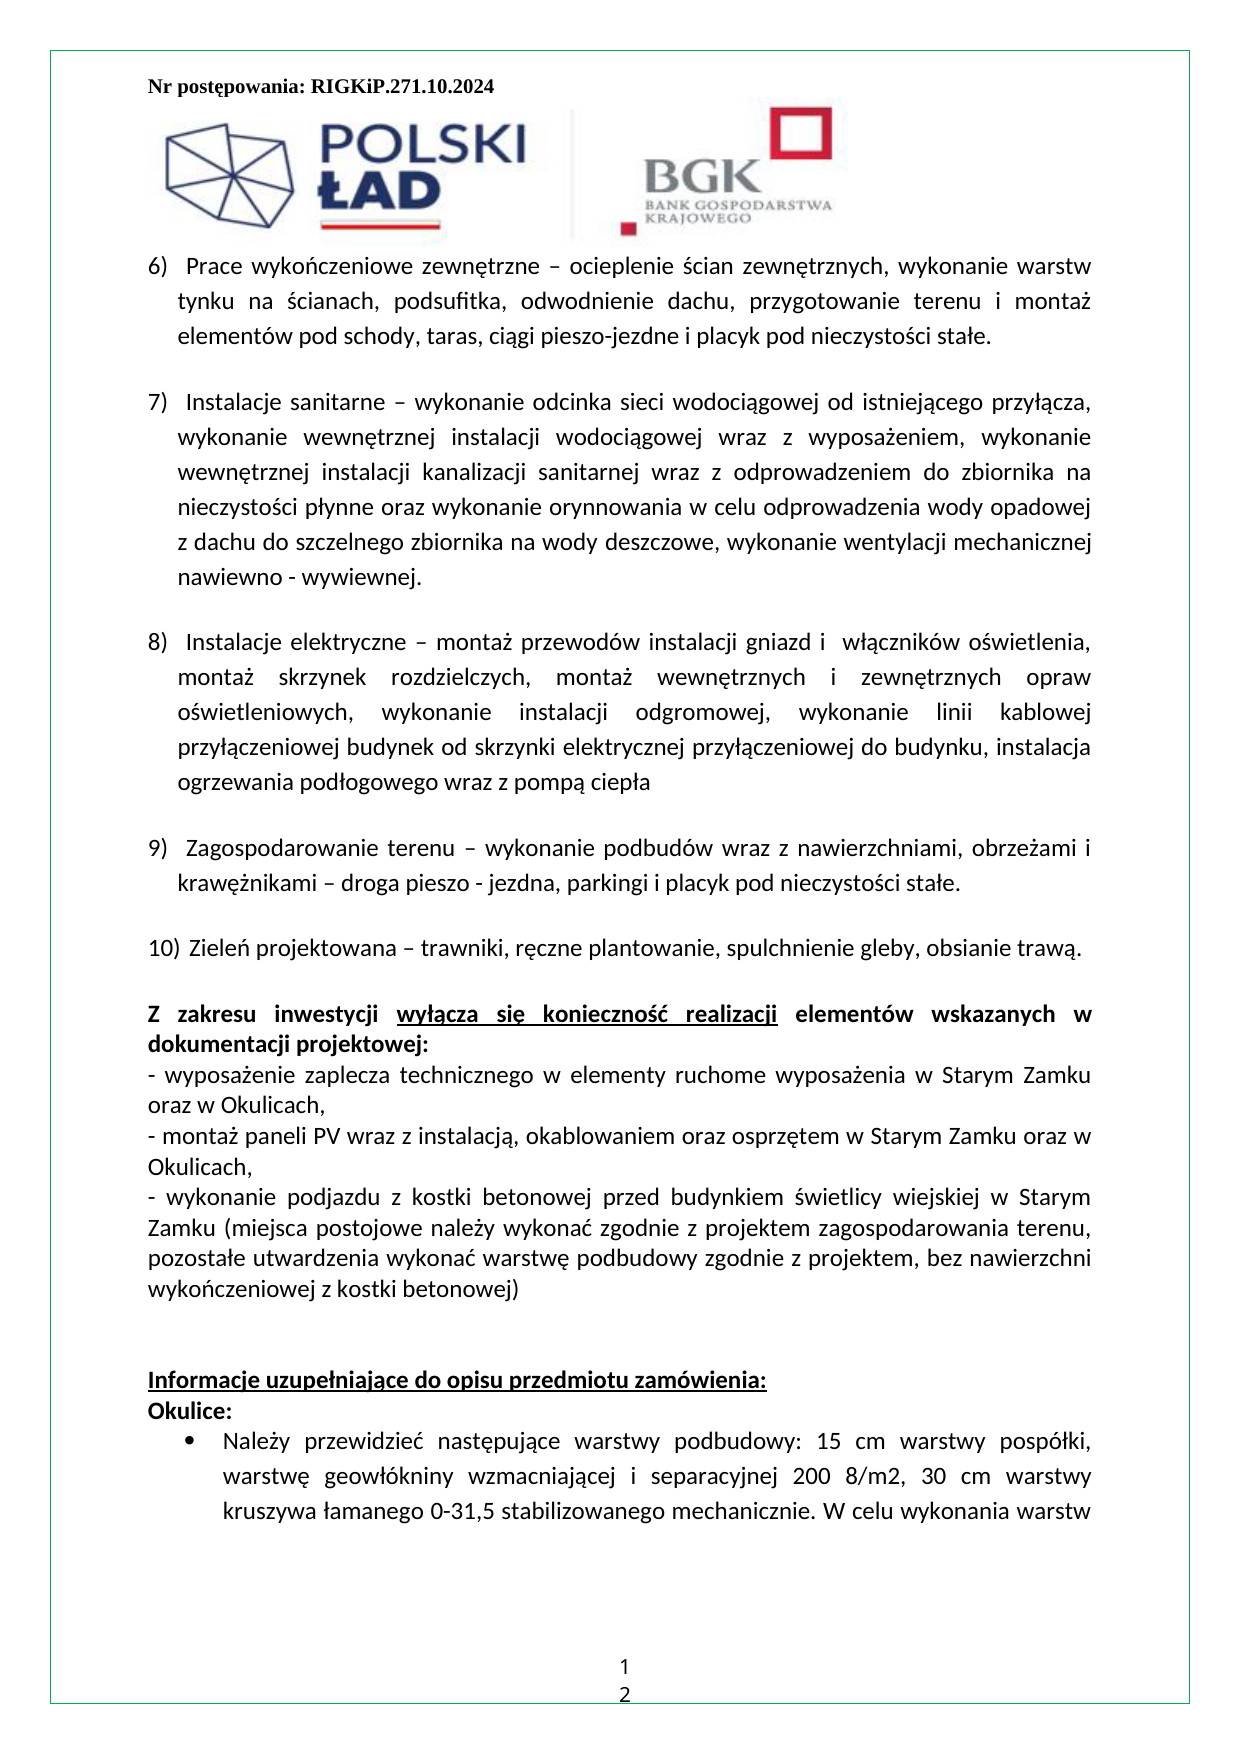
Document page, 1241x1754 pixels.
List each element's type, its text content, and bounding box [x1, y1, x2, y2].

list Instalacje elektryczne – montaż przewodów instalacji gniazd i włączników oświetlenia, montaż skrzynek rozdzielczych, montaż wewnętrznych i zewnętrznych opraw oświetleniowych, wykonanie instalacji odgromowej, wykonanie linii kablowej przyłączeniowej budynek od skrzynki elektrycznej przyłączeniowej do budynku, instalacja ogrzewania podłogowego wraz z pompą ciepła [148, 627, 1093, 797]
text - wykonanie podjazdu z kostki betonowej przed budynkiem świetlicy wiejskiej w Starym Zamku (miejsca postojowe należy wykonać zgodnie z projektem zagospodarowania terenu, pozostałe utwardzenia wykonać warstwę podbudowy zgodnie z projektem, bez nawierzchni wykończeniowej z kostki betonowej) [148, 1181, 1093, 1303]
text Informacje uzupełniające do opisu przedmiotu zamówienia: [148, 1364, 1093, 1395]
text - montaż paneli PV wraz z instalacją, okablowaniem oraz osprzętem w Starym Zamku oraz w Okulicach, [148, 1120, 1093, 1181]
list Zagospodarowanie terenu – wykonanie podbudów wraz z nawierzchniami, obrzeżami i krawężnikami – droga pieszo - jezdna, parkingi i placyk pod nieczystości stałe. [148, 832, 1093, 898]
text Okulice: [148, 1395, 1093, 1425]
list Zieleń projektowana – trawniki, ręczne plantowanie, spulchnienie gleby, obsianie trawą. [148, 933, 1093, 963]
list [185, 1425, 1093, 1526]
list Prace wykończeniowe zewnętrzne – ocieplenie ścian zewnętrznych, wykonanie warstw tynku na ścianach, podsufitka, odwodnienie dachu, przygotowanie terenu i montaż elementów pod schody, taras, ciągi pieszo-jezdne i placyk pod nieczystości stałe. [148, 251, 1093, 351]
text - wyposażenie zaplecza technicznego w elementy ruchome wyposażenia w Starym Zamku oraz w Okulicach, [148, 1059, 1093, 1120]
text Z zakresu inwestycji wyłącza się konieczność realizacji elementów wskazanych w dokumentacji projektowej: [148, 998, 1093, 1059]
list Instalacje sanitarne – wykonanie odcinka sieci wodociągowej od istniejącego przyłącza, wykonanie wewnętrznej instalacji wodociągowej wraz z wyposażeniem, wykonanie wewnętrznej instalacji kanalizacji sanitarnej wraz z odprowadzeniem do zbiornika na nieczystości płynne oraz wykonanie orynnowania w celu odprowadzenia wody opadowej z dachu do szczelnego zbiornika na wody deszczowe, wykonanie wentylacji mechanicznej nawiewno - wywiewnej. [148, 386, 1093, 592]
